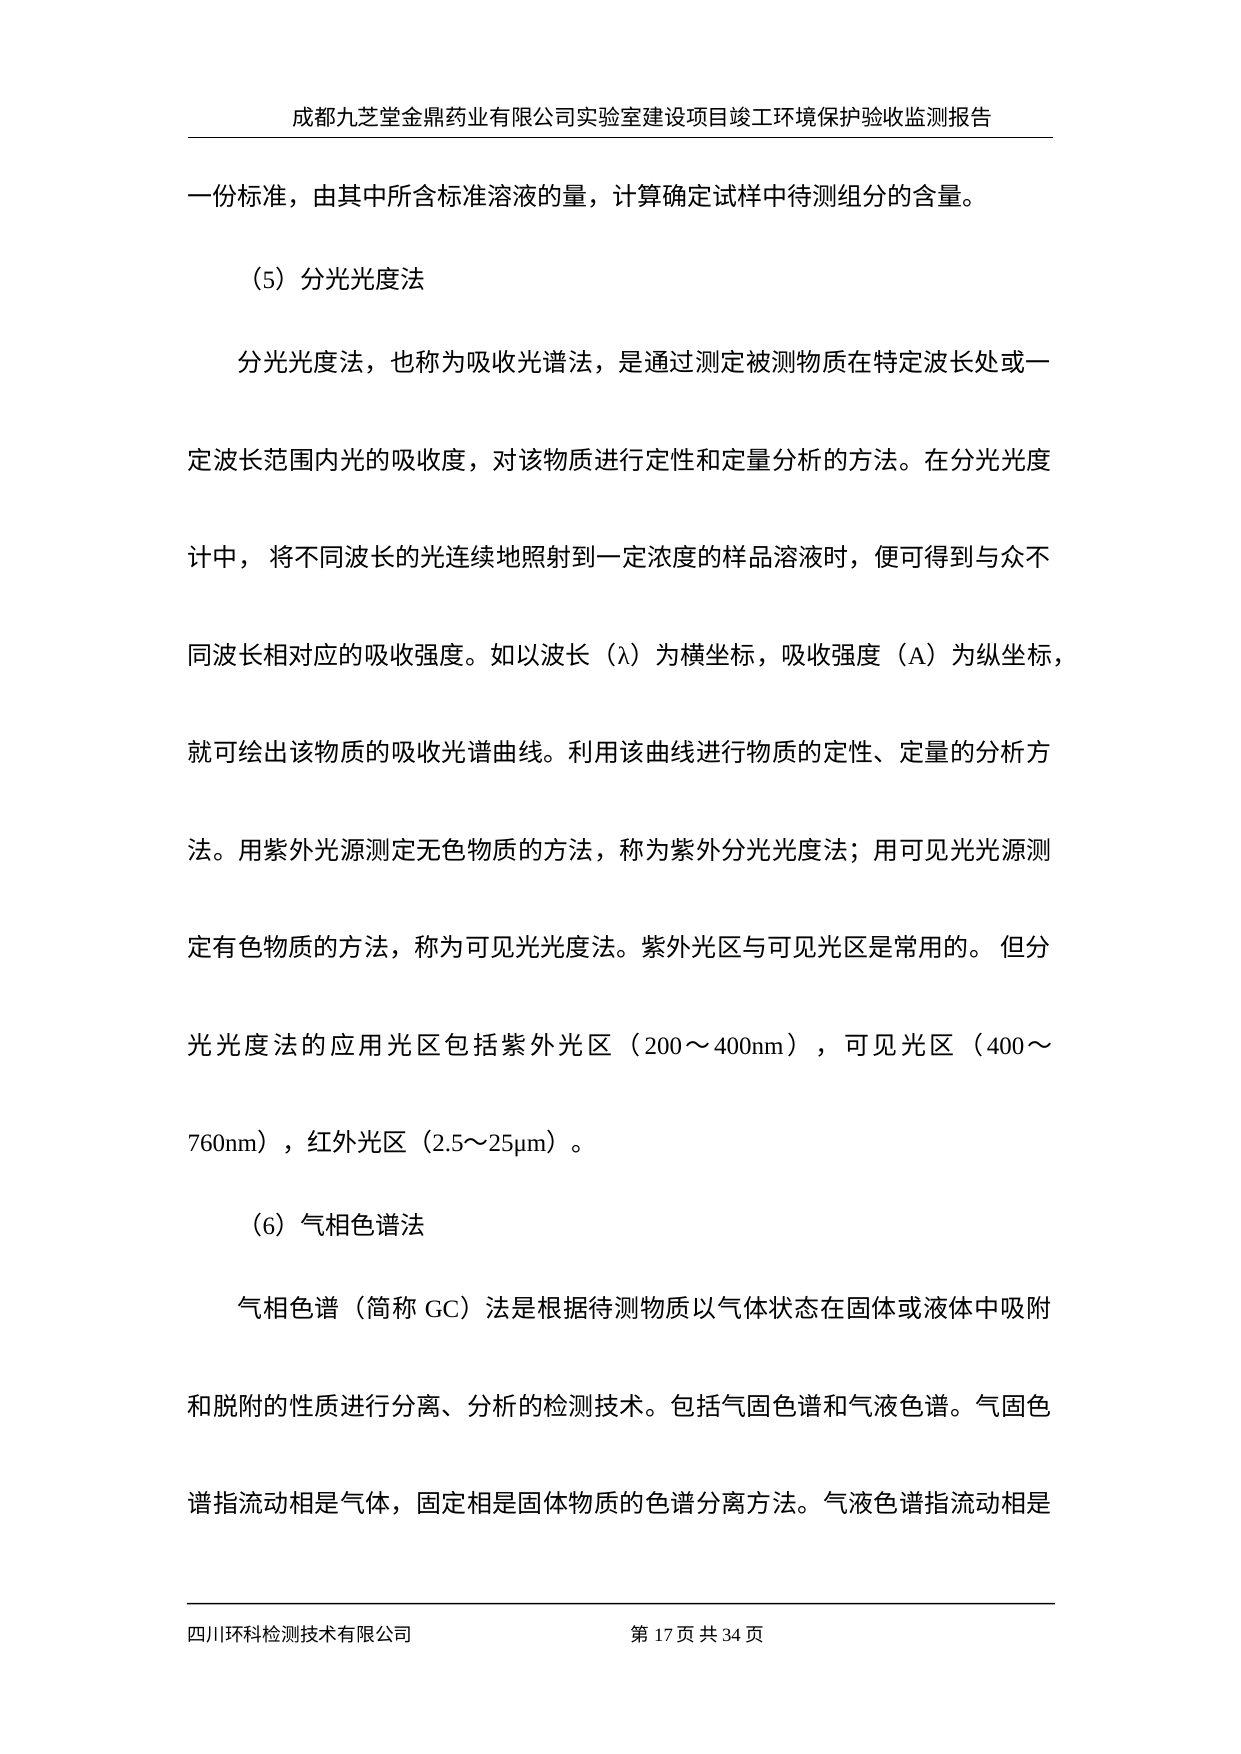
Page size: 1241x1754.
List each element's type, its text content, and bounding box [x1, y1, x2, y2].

text （6）气相色谱法 [187, 1191, 1053, 1256]
text （5）分光光度法 [187, 245, 1053, 310]
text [187, 1274, 1053, 1534]
text 分光光度法，也称为吸收光谱法，是通过测定被测物质在特定波长处或一定波长范围内光的吸收度，对该物质进行定性和定量分析的方法。在分光光度计中， 将不同波长的光连续地照射到一定浓度的样品溶液时，便可得到与众不同波长相对应的吸收强度。如以波长（λ）为横坐标，吸收强度（A）为纵坐标，就可绘出该物质的吸收光谱曲线。利用该曲线进行物质的定性、定量的分析方法。用紫外光源测定无色物质的方法，称为紫外分光光度法；用可见光光源测定有色物质的方法，称为可见光光度法。紫外光区与可见光区是常用的。 但分光光度法的应用光区包括紫外光区（200～400nm），可见光区（400～760nm），红外光区（2.5～25μm）。 [187, 328, 1053, 1173]
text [187, 162, 1053, 227]
